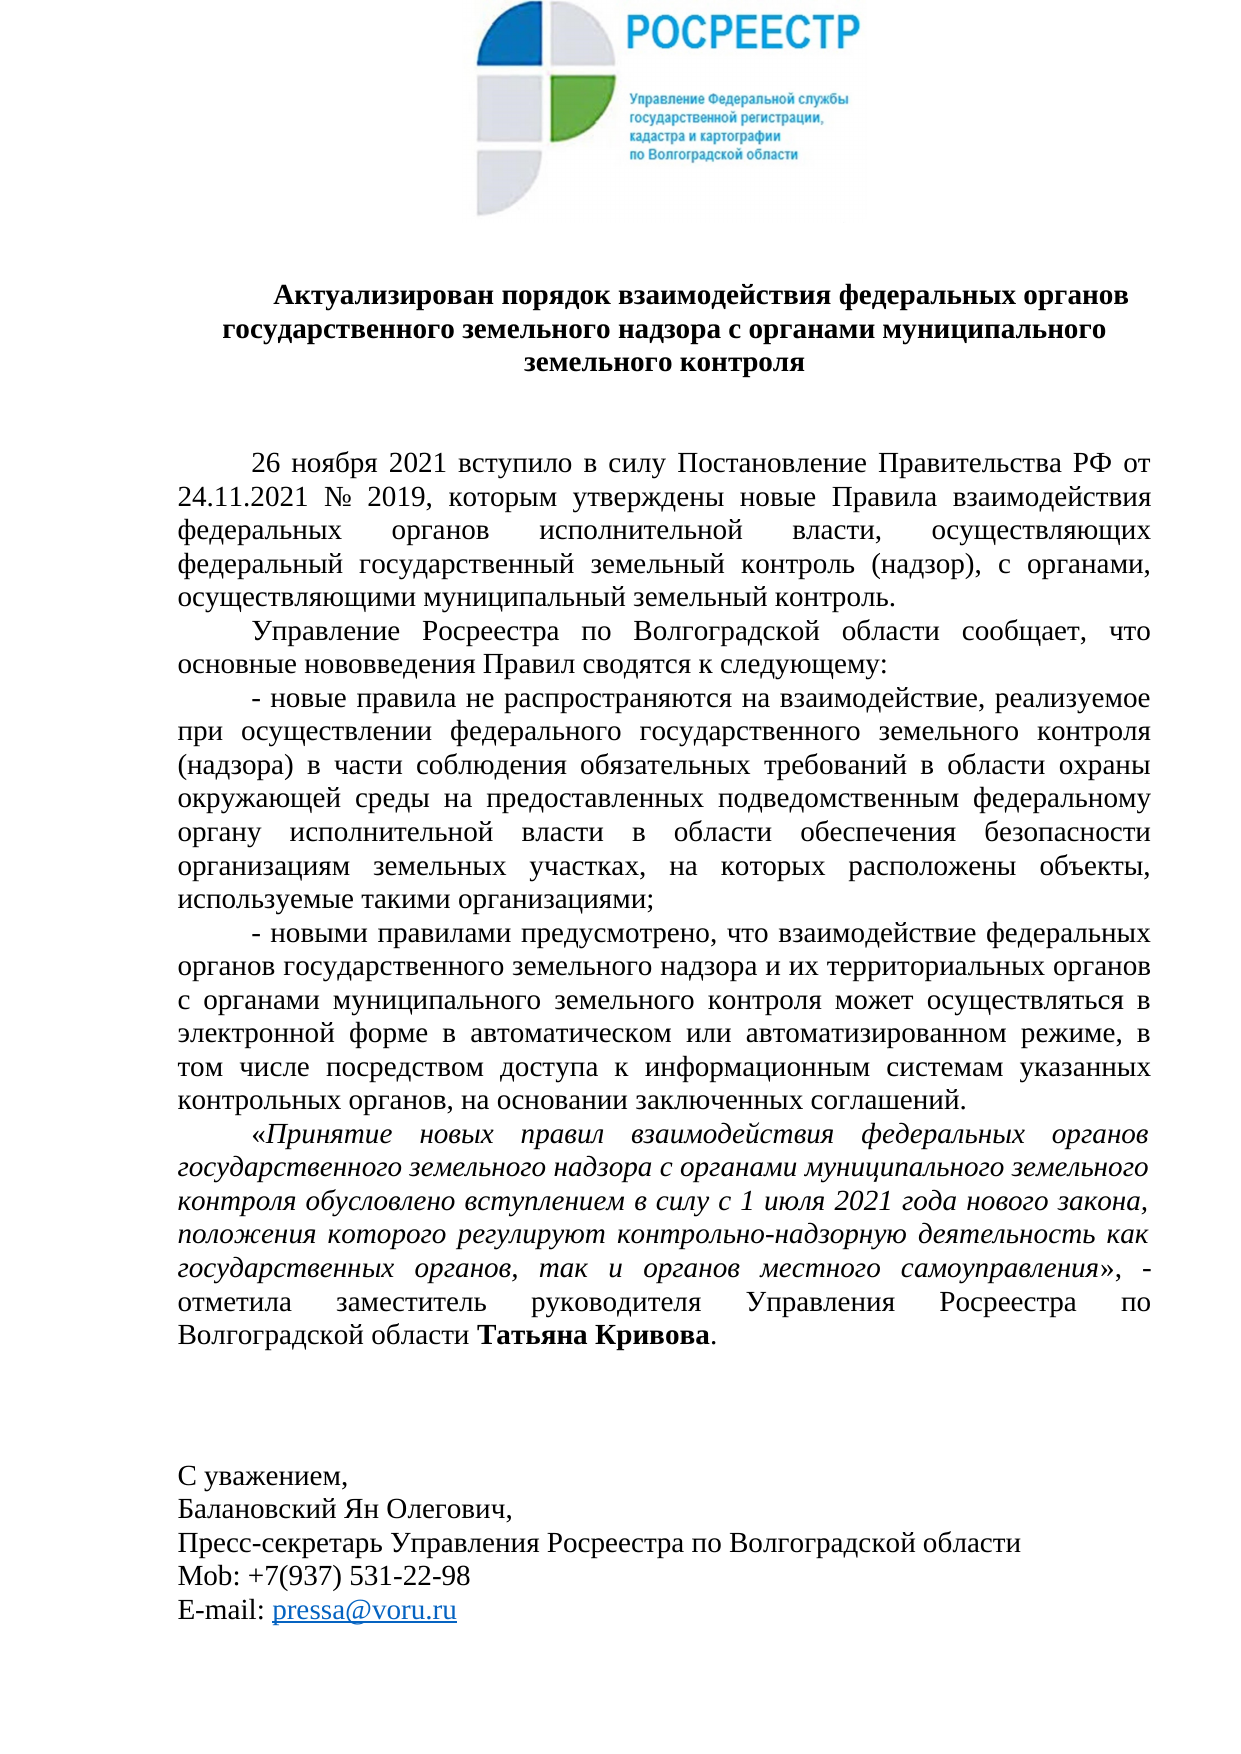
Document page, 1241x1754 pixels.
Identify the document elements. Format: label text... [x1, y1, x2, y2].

text С уважением, [177, 1458, 1152, 1491]
text - новыми правилами предусмотрено, что взаимодействие федеральных органов государственного земельного надзора и их территориальных органов с органами муниципального земельного контроля может осуществляться в электронной форме в автоматическом или автоматизированном режиме, в том числе посредством доступа к информационным системам указанных контрольных органов, на основании заключенных соглашений. [177, 915, 1152, 1116]
picture [462, 0, 867, 223]
text Пресс-секретарь Управления Росреестра по Волгоградской области [177, 1525, 1152, 1558]
text E-mail: pressa@voru.ru [177, 1592, 1152, 1625]
text Балановский Ян Олегович, [177, 1491, 1152, 1525]
text Актуализирован порядок взаимодействия федеральных органов государственного земельного надзора с органами муниципального земельного контроля [177, 277, 1152, 378]
text 26 ноября 2021 вступило в силу Постановление Правительства РФ от 24.11.2021 № 2019, которым утверждены новые Правила взаимодействия федеральных органов исполнительной власти, осуществляющих федеральный государственный земельный контроль (надзор), с органами, осуществляющими муниципальный земельный контроль. [177, 445, 1152, 613]
list «Принятие новых правил взаимодействия федеральных органов государственного земельного надзора с органами муниципального земельного контроля обусловлено вступлением в силу с 1 июля 2021 года нового закона, положения которого регулируют контрольно-надзорную деятельность как государственных органов, так и органов местного самоуправления», - отметила заместитель руководителя Управления Росреестра по Волгоградской области Татьяна Кривова. [177, 1116, 1152, 1351]
text Mob: +7(937) 531-22-98 [177, 1558, 1152, 1592]
text - новые правила не распространяются на взаимодействие, реализуемое при осуществлении федерального государственного земельного контроля (надзора) в части соблюдения обязательных требований в области охраны окружающей среды на предоставленных подведомственным федеральному органу исполнительной власти в области обеспечения безопасности организациям земельных участках, на которых расположены объекты, используемые такими организациями; [177, 680, 1152, 915]
text Управление Росреестра по Волгоградской области сообщает, что основные нововведения Правил сводятся к следующему: [177, 613, 1152, 680]
